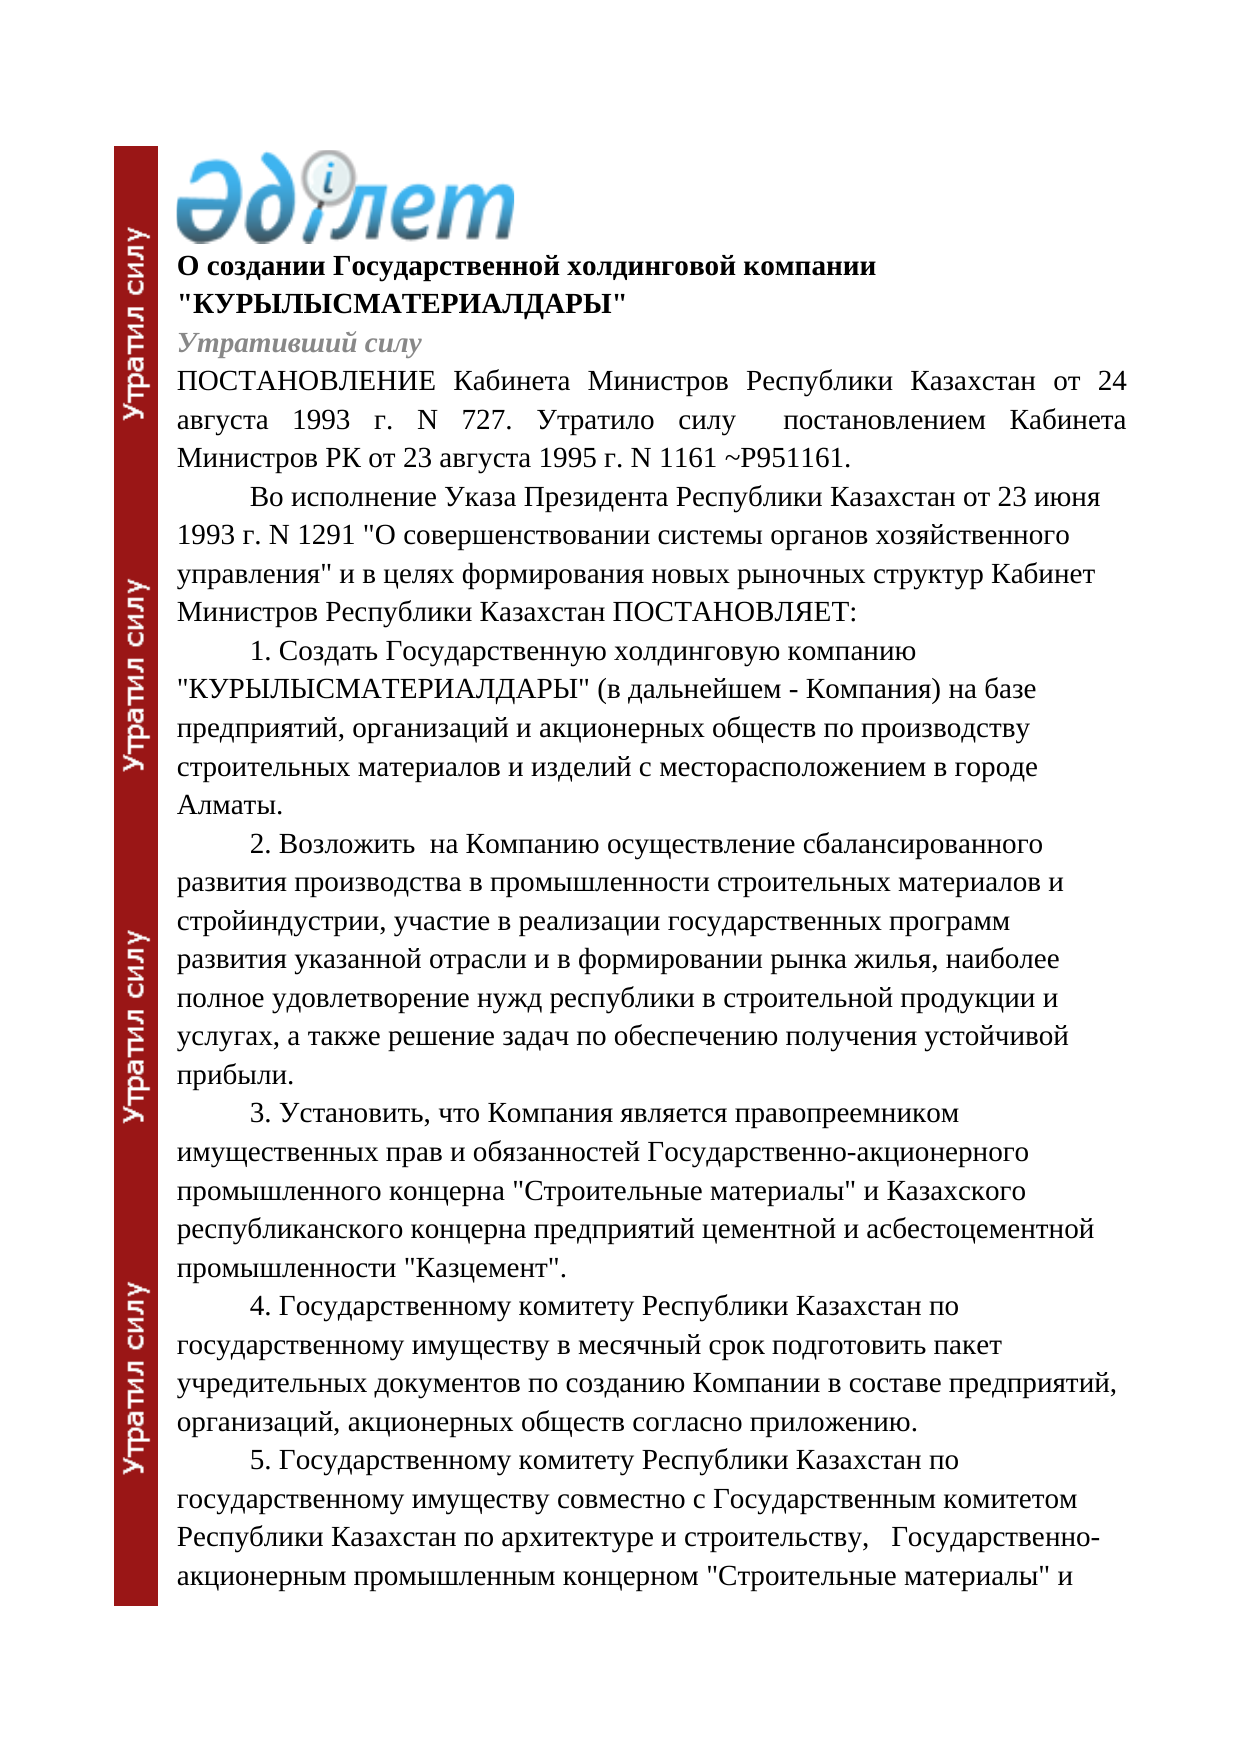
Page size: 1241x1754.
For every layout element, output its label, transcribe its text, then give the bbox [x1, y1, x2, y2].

picture [114, 474, 158, 479]
picture [114, 320, 158, 325]
text Утративший силу [112, 325, 1128, 358]
picture [114, 146, 158, 248]
picture [114, 358, 158, 363]
text ПОСТАНОВЛЕНИЕ Кабинета Министpов Республики Казахстан от 24 августа 1993 г. N 727. Утратило силу постановлением Кабинета Министров РК от 23 августа 1995 г. N 1161 ~P951161. [112, 363, 1128, 474]
picture [114, 1592, 158, 1606]
picture [176, 150, 515, 244]
text О создании Госудаpственной холдинговой компании "КУРЫЛЫСМАТЕРИАЛДАРЫ" [112, 248, 1128, 320]
